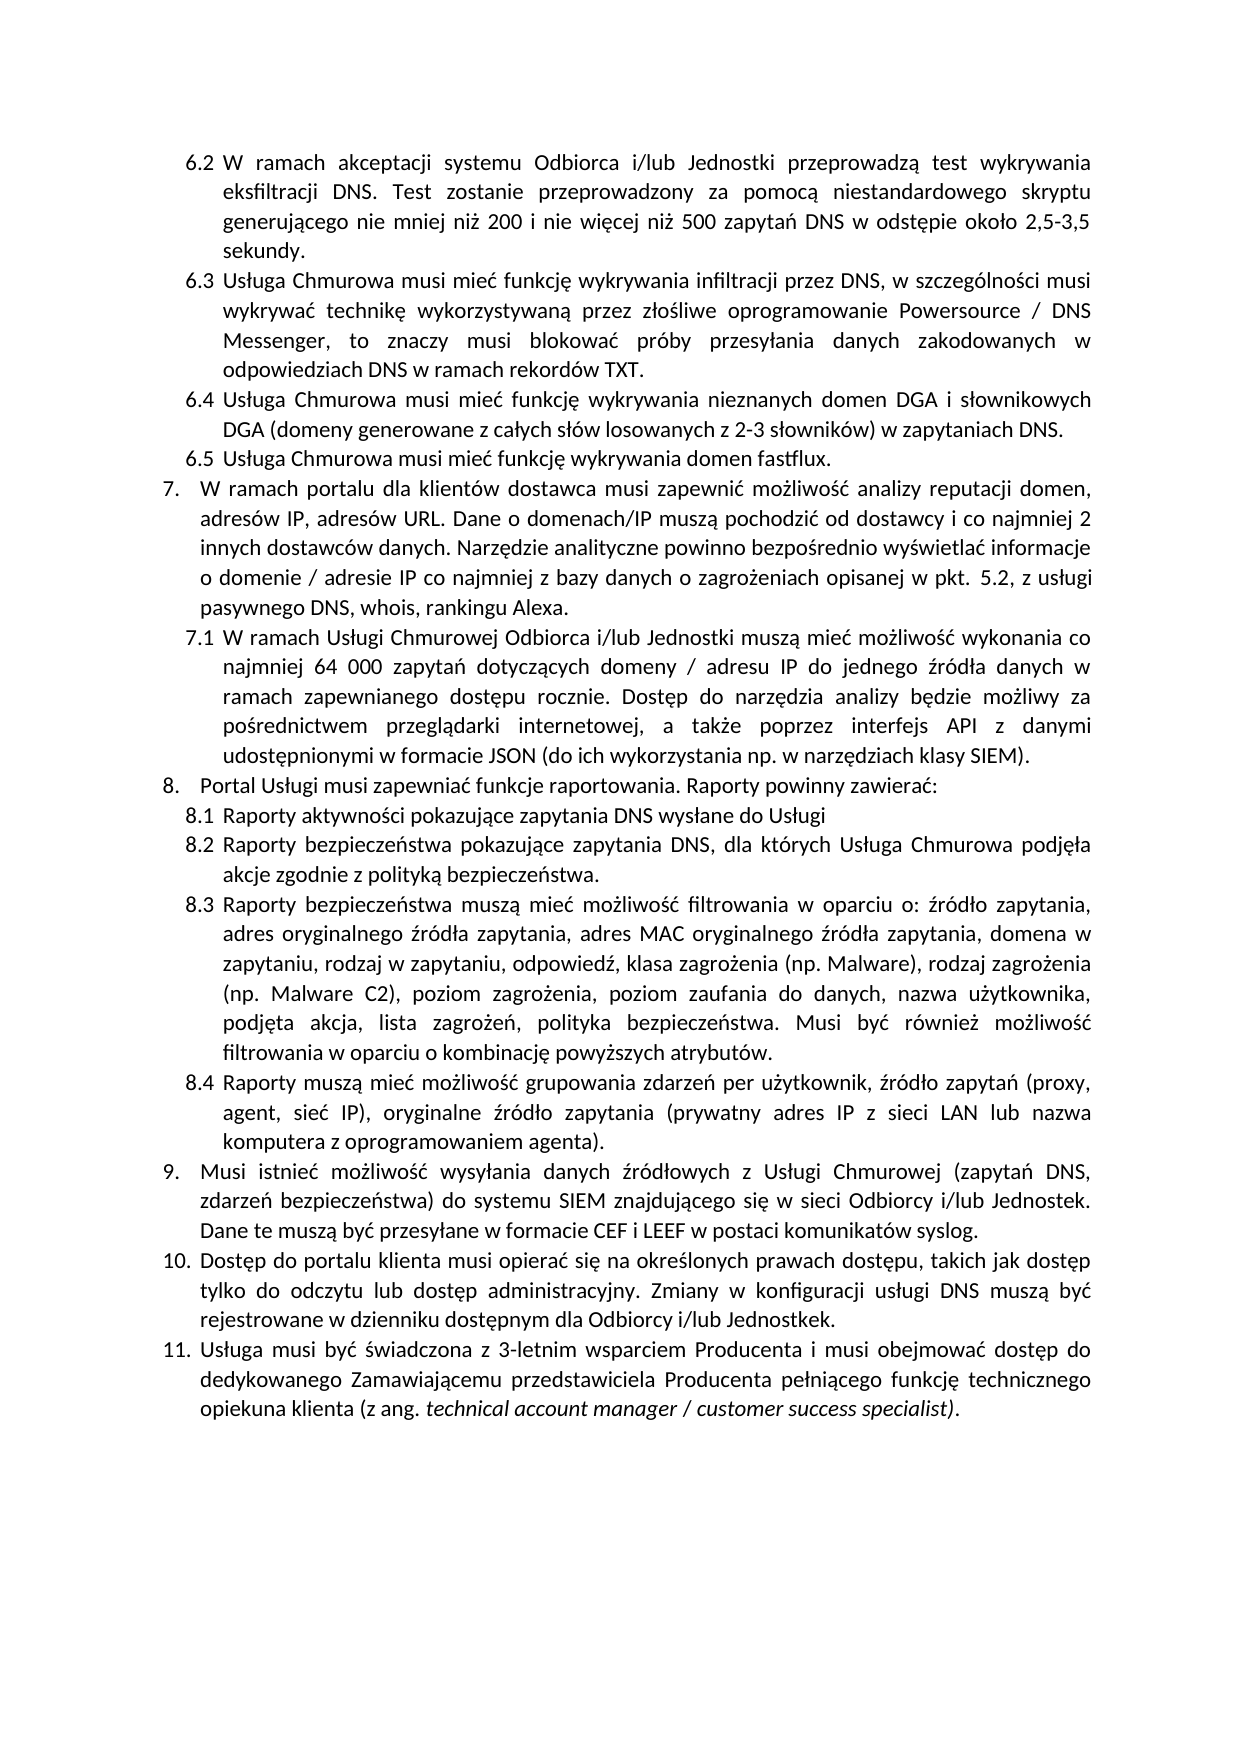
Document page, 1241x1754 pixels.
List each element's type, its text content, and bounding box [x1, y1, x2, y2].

list Raporty bezpieczeństwa pokazujące zapytania DNS, dla których Usługa Chmurowa podjęła akcje zgodnie z polityką bezpieczeństwa. [185, 830, 1093, 888]
list Usługa Chmurowa musi mieć funkcję wykrywania infiltracji przez DNS, w szczególności musi wykrywać technikę wykorzystywaną przez złośliwe oprogramowanie Powersource / DNS Messenger, to znaczy musi blokować próby przesyłania danych zakodowanych w odpowiedziach DNS w ramach rekordów TXT. [185, 266, 1093, 383]
list Usługa musi być świadczona z 3-letnim wsparciem Producenta i musi obejmować dostęp do dedykowanego Zamawiającemu przedstawiciela Producenta pełniącego funkcję technicznego opiekuna klienta (z ang. technical account manager / customer success specialist). [162, 1335, 1093, 1422]
list Dostęp do portalu klienta musi opierać się na określonych prawach dostępu, takich jak dostęp tylko do odczytu lub dostęp administracyjny. Zmiany w konfiguracji usługi DNS muszą być rejestrowane w dzienniku dostępnym dla Odbiorcy i/lub Jednostkek. [162, 1246, 1093, 1333]
list Usługa Chmurowa musi mieć funkcję wykrywania nieznanych domen DGA i słownikowych DGA (domeny generowane z całych słów losowanych z 2-3 słowników) w zapytaniach DNS. [185, 385, 1093, 443]
list Raporty muszą mieć możliwość grupowania zdarzeń per użytkownik, źródło zapytań (proxy, agent, sieć IP), oryginalne źródło zapytania (prywatny adres IP z sieci LAN lub nazwa komputera z oprogramowaniem agenta). [185, 1068, 1093, 1155]
list W ramach portalu dla klientów dostawca musi zapewnić możliwość analizy reputacji domen, adresów IP, adresów URL. Dane o domenach/IP muszą pochodzić od dostawcy i co najmniej 2 innych dostawców danych. Narzędzie analityczne powinno bezpośrednio wyświetlać informacje o domenie / adresie IP co najmniej z bazy danych o zagrożeniach opisanej w pkt. 5.2, z usługi pasywnego DNS, whois, rankingu Alexa. [162, 474, 1093, 621]
list W ramach akceptacji systemu Odbiorca i/lub Jednostki przeprowadzą test wykrywania eksfiltracji DNS. Test zostanie przeprowadzony za pomocą niestandardowego skryptu generującego nie mniej niż 200 i nie więcej niż 500 zapytań DNS w odstępie około 2,5-3,5 sekundy. [185, 148, 1093, 265]
list Portal Usługi musi zapewniać funkcje raportowania. Raporty powinny zawierać: [162, 771, 1093, 799]
list Usługa Chmurowa musi mieć funkcję wykrywania domen fastflux. [185, 444, 1093, 472]
list Raporty aktywności pokazujące zapytania DNS wysłane do Usługi [185, 801, 1093, 829]
list W ramach Usługi Chmurowej Odbiorca i/lub Jednostki muszą mieć możliwość wykonania co najmniej 64 000 zapytań dotyczących domeny / adresu IP do jednego źródła danych w ramach zapewnianego dostępu rocznie. Dostęp do narzędzia analizy będzie możliwy za pośrednictwem przeglądarki internetowej, a także poprzez interfejs API z danymi udostępnionymi w formacie JSON (do ich wykorzystania np. w narzędziach klasy SIEM). [185, 623, 1093, 769]
list Musi istnieć możliwość wysyłania danych źródłowych z Usługi Chmurowej (zapytań DNS, zdarzeń bezpieczeństwa) do systemu SIEM znajdującego się w sieci Odbiorcy i/lub Jednostek. Dane te muszą być przesyłane w formacie CEF i LEEF w postaci komunikatów syslog. [162, 1157, 1093, 1244]
list Raporty bezpieczeństwa muszą mieć możliwość filtrowania w oparciu o: źródło zapytania, adres oryginalnego źródła zapytania, adres MAC oryginalnego źródła zapytania, domena w zapytaniu, rodzaj w zapytaniu, odpowiedź, klasa zagrożenia (np. Malware), rodzaj zagrożenia (np. Malware C2), poziom zagrożenia, poziom zaufania do danych, nazwa użytkownika, podjęta akcja, lista zagrożeń, polityka bezpieczeństwa. Musi być również możliwość filtrowania w oparciu o kombinację powyższych atrybutów. [185, 890, 1093, 1066]
